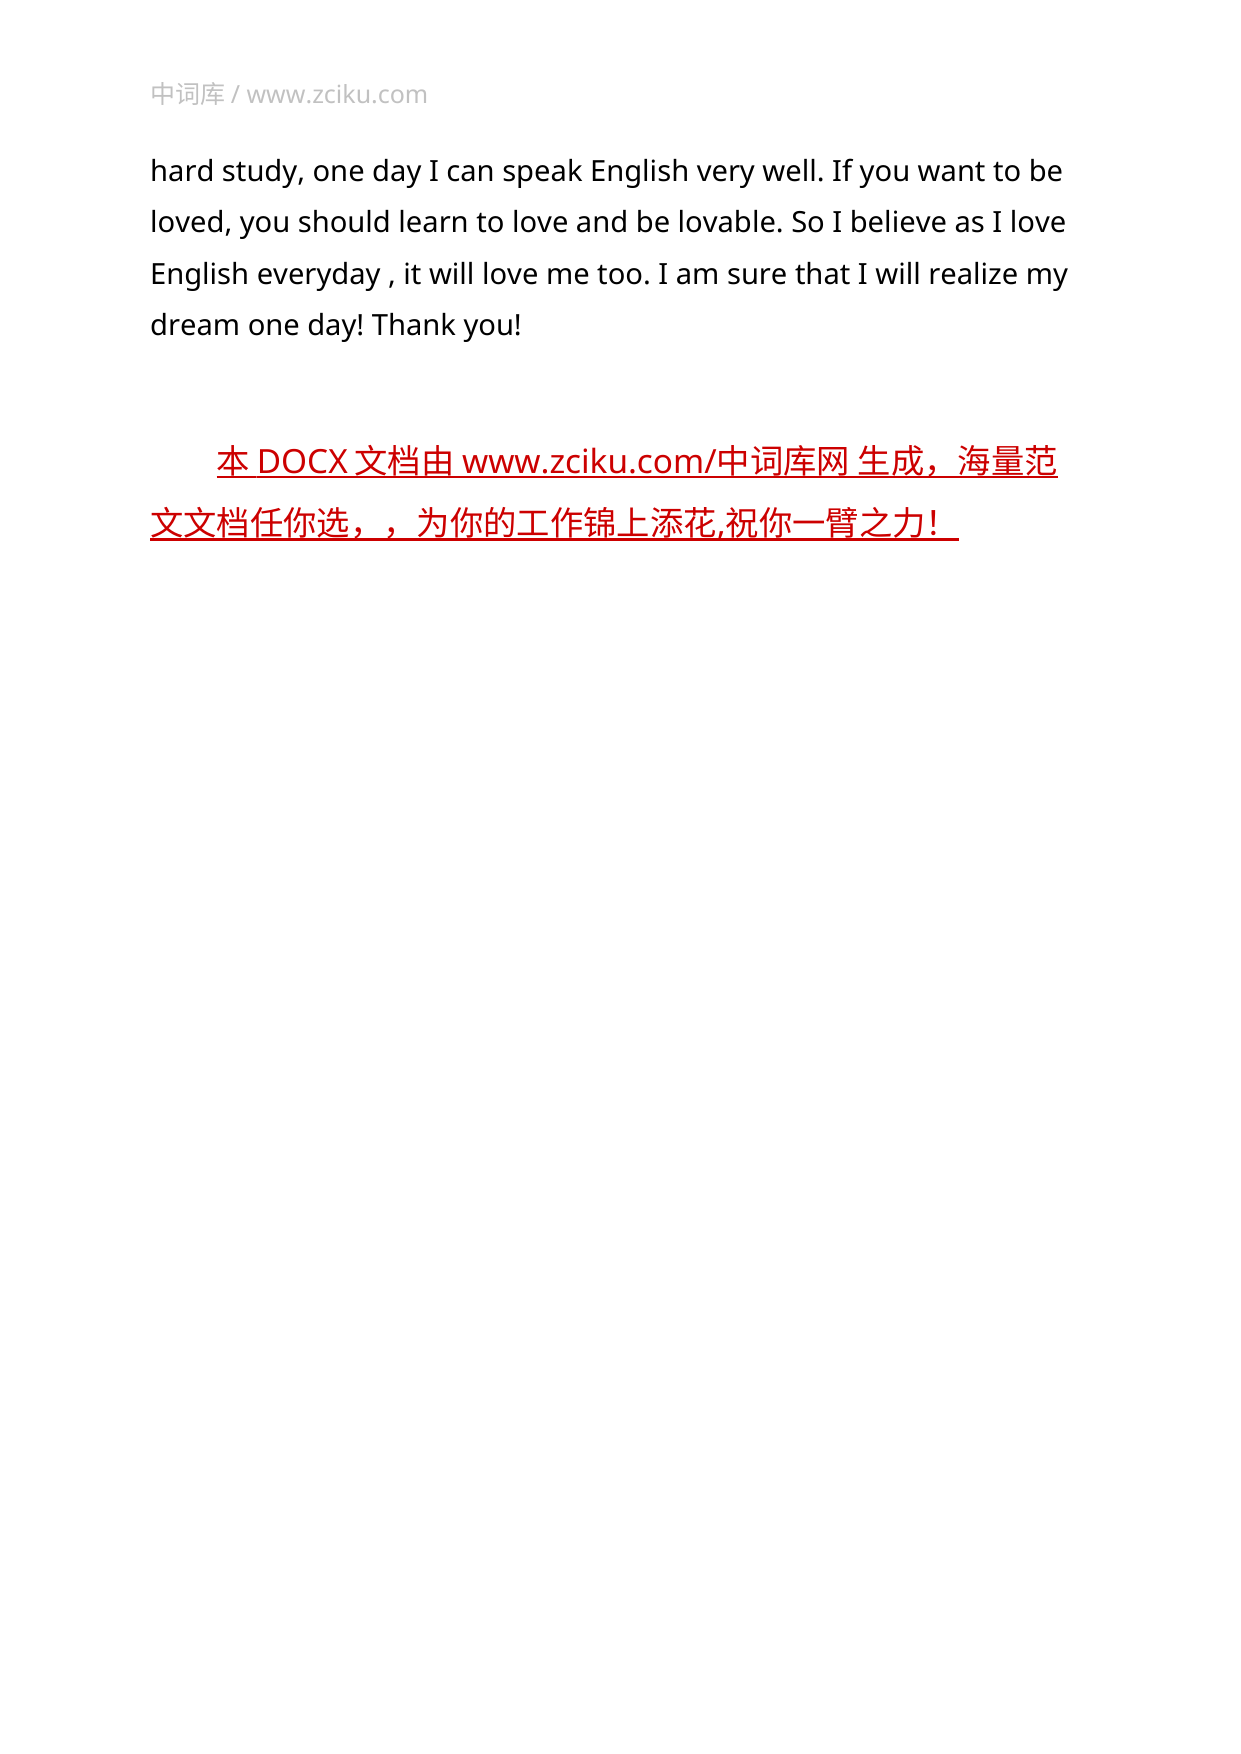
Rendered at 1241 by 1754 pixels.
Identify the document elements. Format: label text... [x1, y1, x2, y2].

text 本DOCX文档由 www.zciku.com/中词库网 生成，海量范文文档任你选，，为你的工作锦上添花,祝你一臂之力！ [150, 434, 1090, 546]
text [150, 150, 1090, 344]
